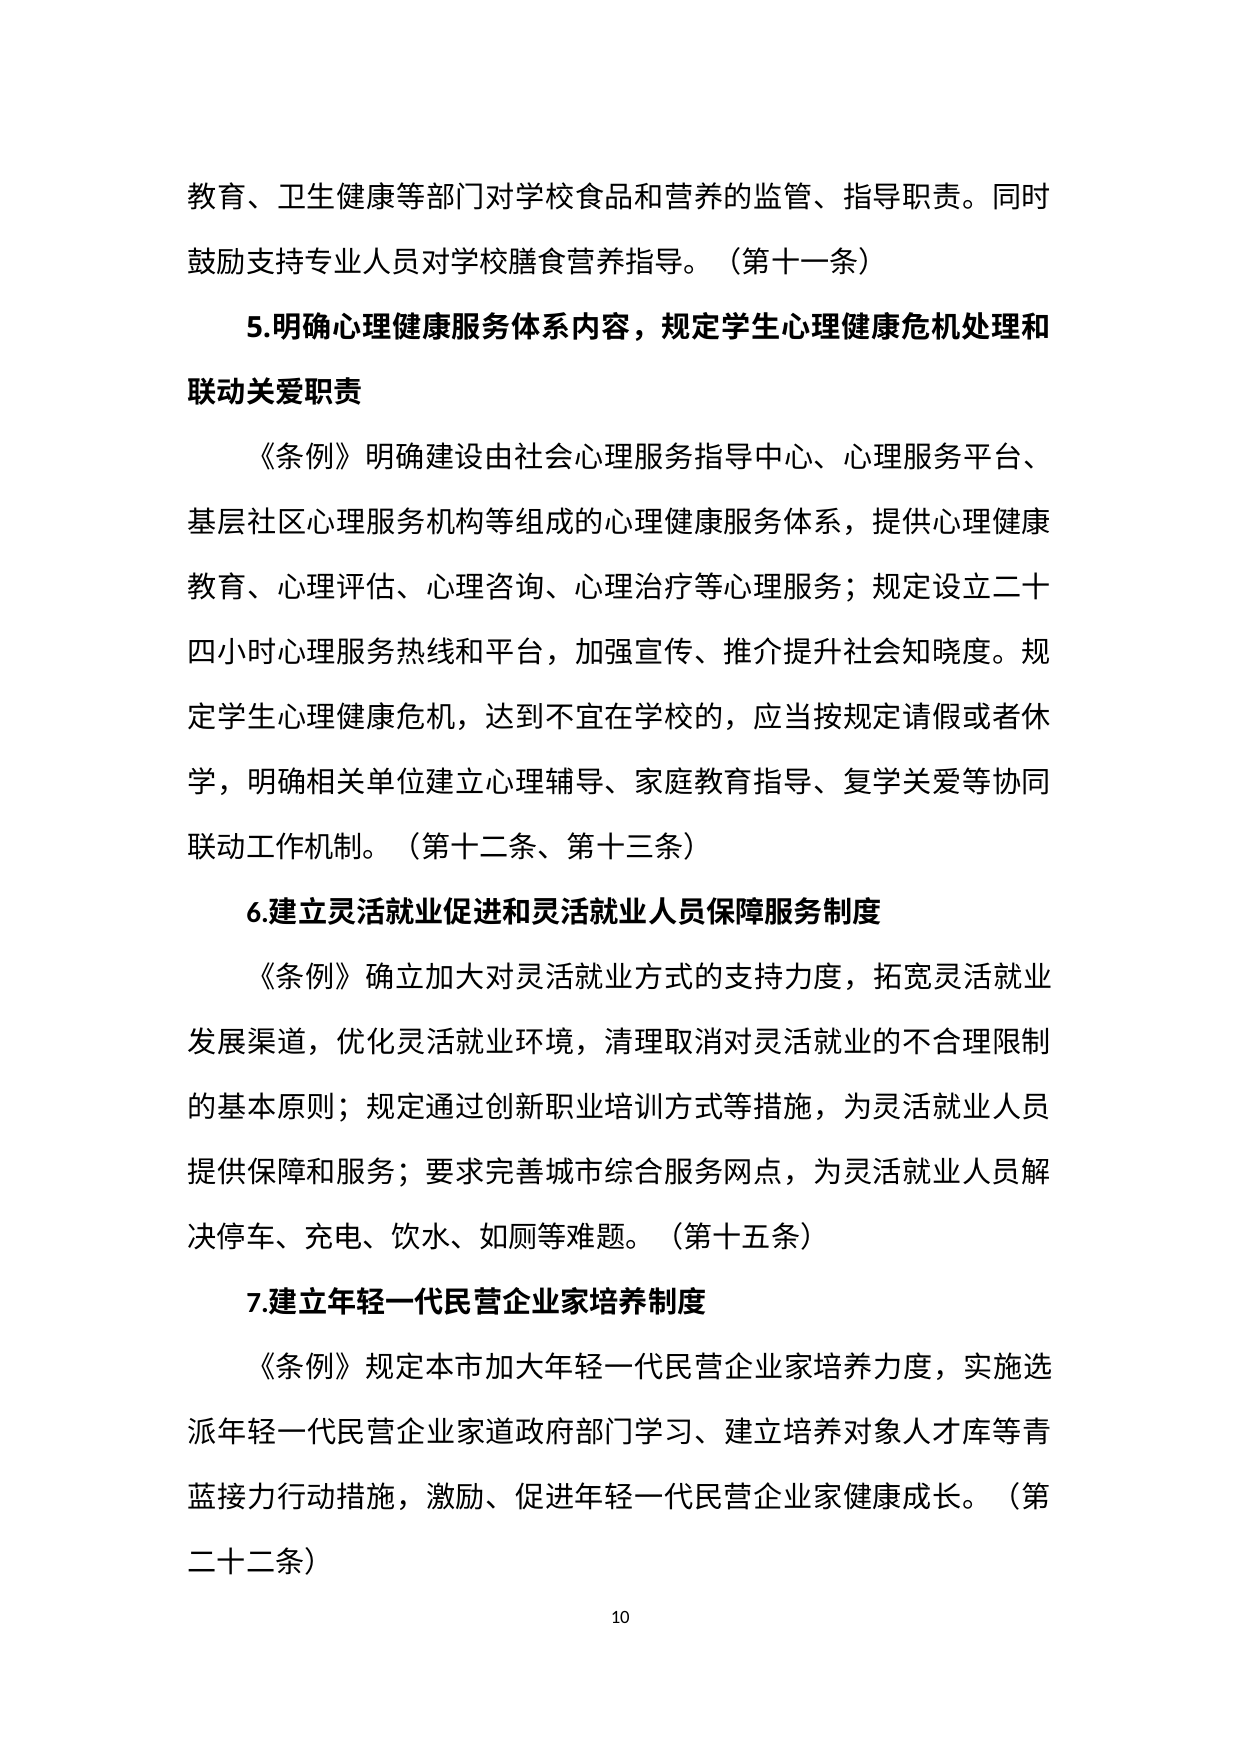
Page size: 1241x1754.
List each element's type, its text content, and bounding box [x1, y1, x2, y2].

text 6.建立灵活就业促进和灵活就业人员保障服务制度 [187, 877, 1053, 942]
text 《条例》规定本市加大年轻一代民营企业家培养力度，实施选派年轻一代民营企业家道政府部门学习、建立培养对象人才库等青蓝接力行动措施，激励、促进年轻一代民营企业家健康成长。（第二十二条） [187, 1332, 1053, 1592]
text 7.建立年轻一代民营企业家培养制度 [187, 1267, 1053, 1332]
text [187, 162, 1053, 292]
text 《条例》明确建设由社会心理服务指导中心、心理服务平台、基层社区心理服务机构等组成的心理健康服务体系，提供心理健康教育、心理评估、心理咨询、心理治疗等心理服务；规定设立二十四小时心理服务热线和平台，加强宣传、推介提升社会知晓度。规定学生心理健康危机，达到不宜在学校的，应当按规定请假或者休学，明确相关单位建立心理辅导、家庭教育指导、复学关爱等协同联动工作机制。（第十二条、第十三条） [187, 422, 1053, 877]
text 《条例》确立加大对灵活就业方式的支持力度，拓宽灵活就业发展渠道，优化灵活就业环境，清理取消对灵活就业的不合理限制的基本原则；规定通过创新职业培训方式等措施，为灵活就业人员提供保障和服务；要求完善城市综合服务网点，为灵活就业人员解决停车、充电、饮水、如厕等难题。（第十五条） [187, 942, 1053, 1267]
text 5.明确心理健康服务体系内容，规定学生心理健康危机处理和联动关爱职责 [187, 292, 1053, 422]
